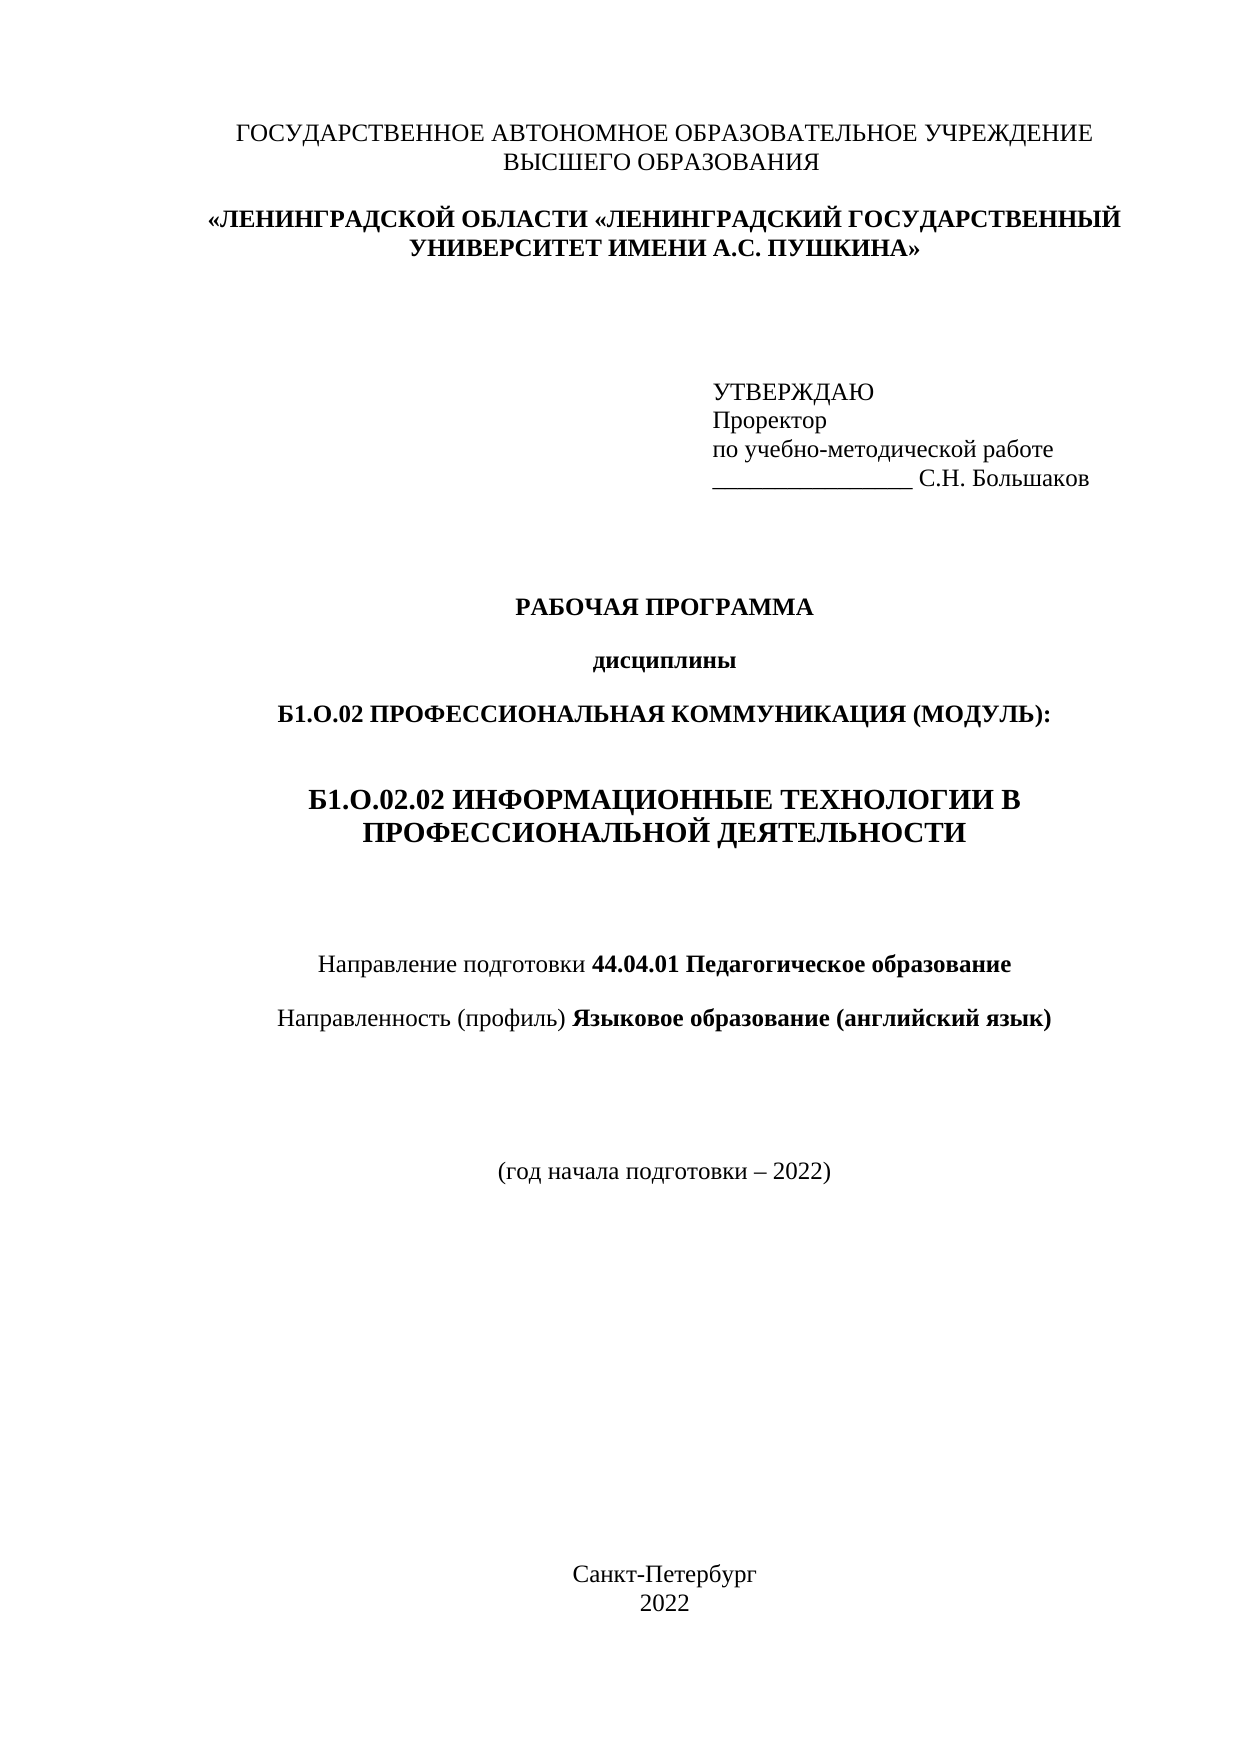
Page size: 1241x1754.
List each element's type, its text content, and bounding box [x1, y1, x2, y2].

text Проректор [712, 406, 1152, 434]
text дисциплины [177, 646, 1152, 674]
text Б1.О.02.02 ИНФОРМАЦИОННЫЕ ТЕХНОЛОГИИ В ПРОФЕССИОНАЛЬНОЙ ДЕЯТЕЛЬНОСТИ [177, 782, 1152, 849]
text 2022 [177, 1588, 1152, 1616]
text Направление подготовки 44.04.01 Педагогическое образование [177, 949, 1152, 978]
text УТВЕРЖДАЮ [712, 377, 1152, 406]
text ГОСУДАРСТВЕННОЕ АВТОНОМНОЕ ОБРАЗОВАТЕЛЬНОЕ УЧРЕЖДЕНИЕ ВЫСШЕГО ОБРАЗОВАНИЯ [177, 118, 1152, 204]
text РАБОЧАЯ ПРОГРАММА [177, 592, 1152, 621]
text (год начала подготовки – 2022) [177, 1156, 1152, 1185]
text Б1.О.02 ПРОФЕССИОНАЛЬНАЯ КОММУНИКАЦИЯ (МОДУЛЬ): [177, 699, 1152, 728]
text по учебно-методической работе [712, 434, 1152, 463]
text Санкт-Петербург [177, 1559, 1152, 1588]
text Направленность (профиль) Языковое образование (английский язык) [177, 1003, 1152, 1031]
text ________________ С.Н. Большаков [712, 463, 1152, 492]
text «ЛЕНИНГРАДСКОЙ ОБЛАСТИ «ЛЕНИНГРАДСКИЙ ГОСУДАРСТВЕННЫЙ УНИВЕРСИТЕТ ИМЕНИ А.С. ПУШКИНА» [177, 204, 1152, 262]
